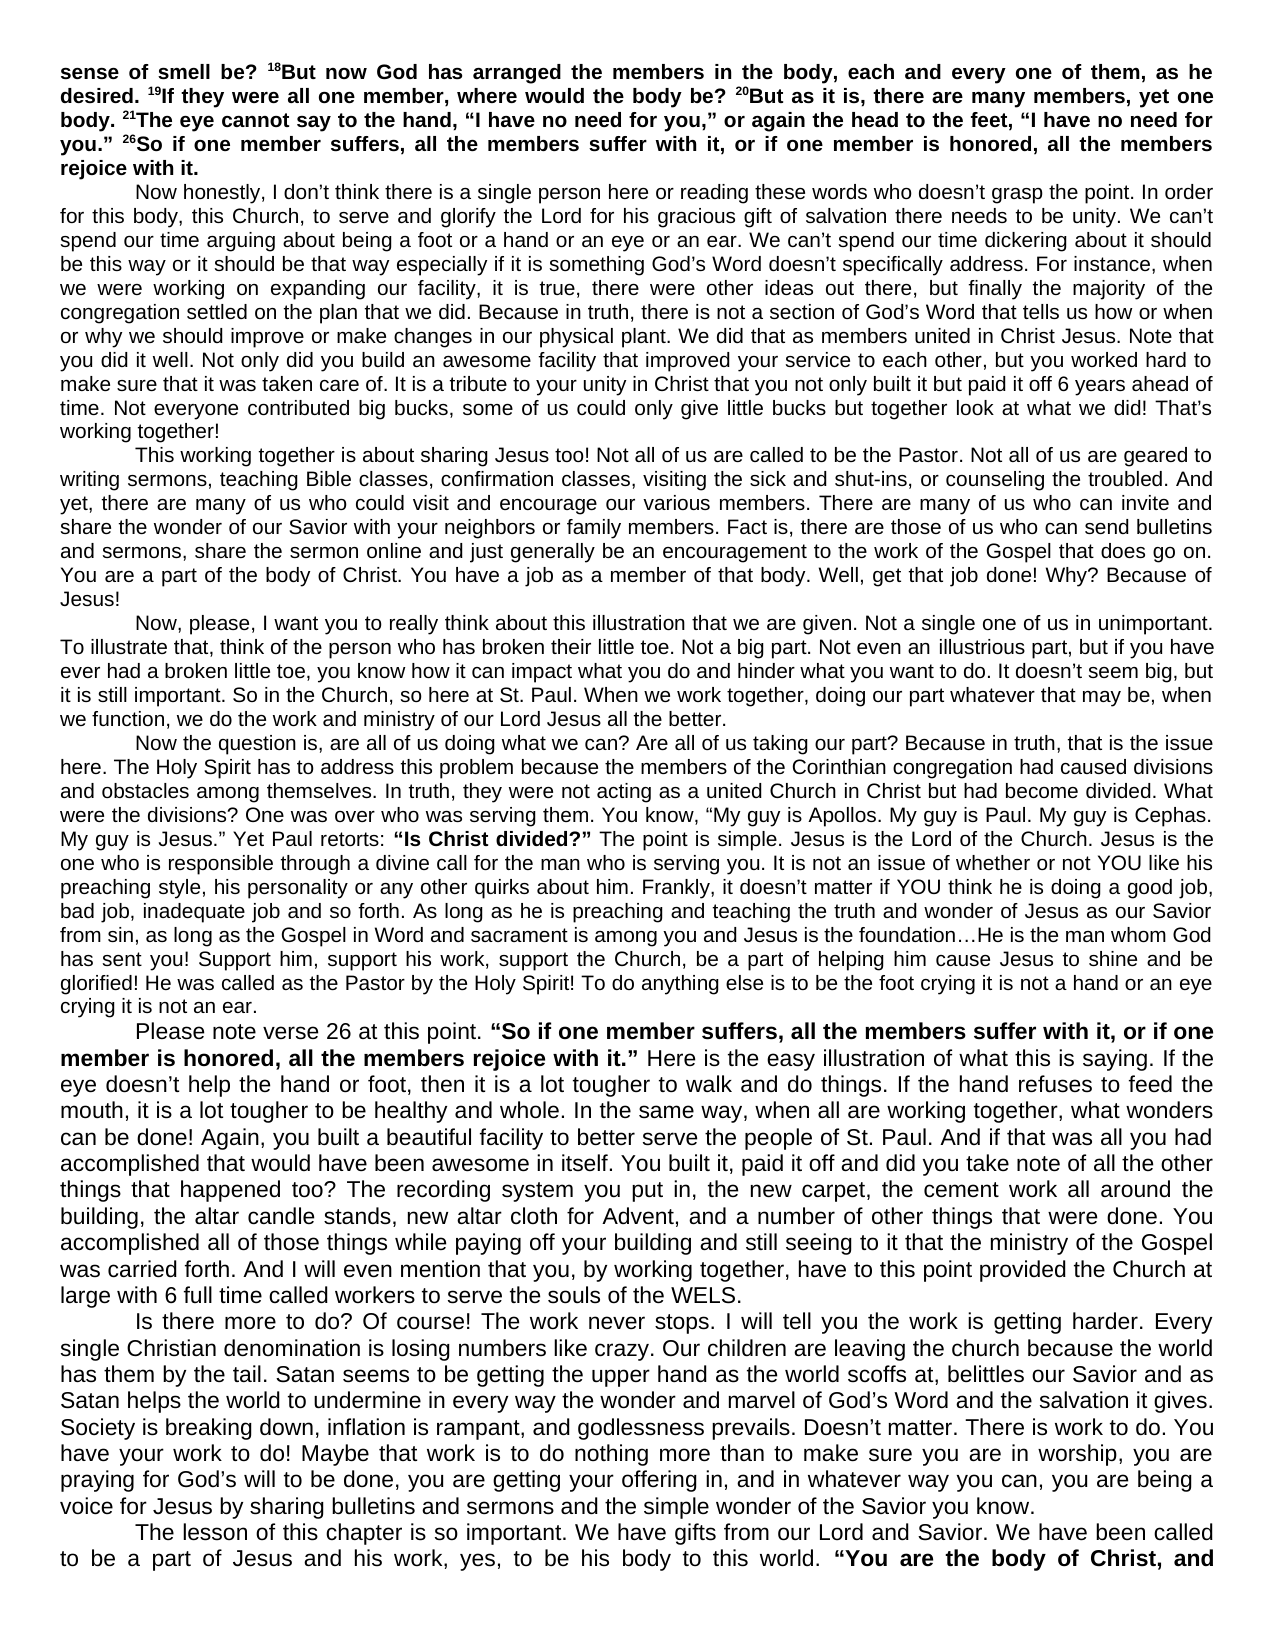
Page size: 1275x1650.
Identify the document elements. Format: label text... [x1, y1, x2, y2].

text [60, 1519, 1215, 1572]
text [60, 60, 1215, 180]
text Now, please, I want you to really think about this illustration that we are given. Not a single one of us in unimportant. To illustrate that, think of the person who has broken their little toe. Not a big part. Not even an illustrious part, but if you have ever had a broken little toe, you know how it can impact what you do and hinder what you want to do. It doesn’t seem big, but it is still important. So in the Church, so here at St. Paul. When we work together, doing our part whatever that may be, when we function, we do the work and ministry of our Lord Jesus all the better. [60, 611, 1215, 731]
text Please note verse 26 at this point. “So if one member suffers, all the members suffer with it, or if one member is honored, all the members rejoice with it.” Here is the easy illustration of what this is saying. If the eye doesn’t help the hand or foot, then it is a lot tougher to walk and do things. If the hand refuses to feed the mouth, it is a lot tougher to be healthy and whole. In the same way, when all are working together, what wonders can be done! Again, you built a beautiful facility to better serve the people of St. Paul. And if that was all you had accomplished that would have been awesome in itself. You built it, paid it off and did you take note of all the other things that happened too? The recording system you put in, the new carpet, the cement work all around the building, the altar candle stands, new altar cloth for Advent, and a number of other things that were done. You accomplished all of those things while paying off your building and still seeing to it that the ministry of the Gospel was carried forth. And I will even mention that you, by working together, have to this point provided the Church at large with 6 full time called workers to serve the souls of the WELS. [60, 1018, 1215, 1308]
text Is there more to do? Of course! The work never stops. I will tell you the work is getting harder. Every single Christian denomination is losing numbers like crazy. Our children are leaving the church because the world has them by the tail. Satan seems to be getting the upper hand as the world scoffs at, belittles our Savior and as Satan helps the world to undermine in every way the wonder and marvel of God’s Word and the salvation it gives. Society is breaking down, inflation is rampant, and godlessness prevails. Doesn’t matter. There is work to do. You have your work to do! Maybe that work is to do nothing more than to make sure you are in worship, you are praying for God’s will to be done, you are getting your offering in, and in whatever way you can, you are being a voice for Jesus by sharing bulletins and sermons and the simple wonder of the Savior you know. [60, 1308, 1215, 1519]
text Now the question is, are all of us doing what we can? Are all of us taking our part? Because in truth, that is the issue here. The Holy Spirit has to address this problem because the members of the Corinthian congregation had caused divisions and obstacles among themselves. In truth, they were not acting as a united Church in Christ but had become divided. What were the divisions? One was over who was serving them. You know, “My guy is Apollos. My guy is Paul. My guy is Cephas. My guy is Jesus.” Yet Paul retorts: “Is Christ divided?” The point is simple. Jesus is the Lord of the Church. Jesus is the one who is responsible through a divine call for the man who is serving you. It is not an issue of whether or not YOU like his preaching style, his personality or any other quirks about him. Frankly, it doesn’t matter if YOU think he is doing a good job, bad job, inadequate job and so forth. As long as he is preaching and teaching the truth and wonder of Jesus as our Savior from sin, as long as the Gospel in Word and sacrament is among you and Jesus is the foundation…He is the man whom God has sent you! Support him, support his work, support the Church, be a part of helping him cause Jesus to shine and be glorified! He was called as the Pastor by the Holy Spirit! To do anything else is to be the foot crying it is not a hand or an eye crying it is not an ear. [60, 731, 1215, 1018]
text This working together is about sharing Jesus too! Not all of us are called to be the Pastor. Not all of us are geared to writing sermons, teaching Bible classes, confirmation classes, visiting the sick and shut-ins, or counseling the troubled. And yet, there are many of us who could visit and encourage our various members. There are many of us who can invite and share the wonder of our Savior with your neighbors or family members. Fact is, there are those of us who can send bulletins and sermons, share the sermon online and just generally be an encouragement to the work of the Gospel that does go on. You are a part of the body of Christ. You have a job as a member of that body. Well, get that job done! Why? Because of Jesus! [60, 443, 1215, 611]
text Now honestly, I don’t think there is a single person here or reading these words who doesn’t grasp the point. In order for this body, this Church, to serve and glorify the Lord for his gracious gift of salvation there needs to be unity. We can’t spend our time arguing about being a foot or a hand or an eye or an ear. We can’t spend our time dickering about it should be this way or it should be that way especially if it is something God’s Word doesn’t specifically address. For instance, when we were working on expanding our facility, it is true, there were other ideas out there, but finally the majority of the congregation settled on the plan that we did. Because in truth, there is not a section of God’s Word that tells us how or when or why we should improve or make changes in our physical plant. We did that as members united in Christ Jesus. Note that you did it well. Not only did you build an awesome facility that improved your service to each other, but you worked hard to make sure that it was taken care of. It is a tribute to your unity in Christ that you not only built it but paid it off 6 years ahead of time. Not everyone contributed big bucks, some of us could only give little bucks but together look at what we did! That’s working together! [60, 180, 1215, 443]
